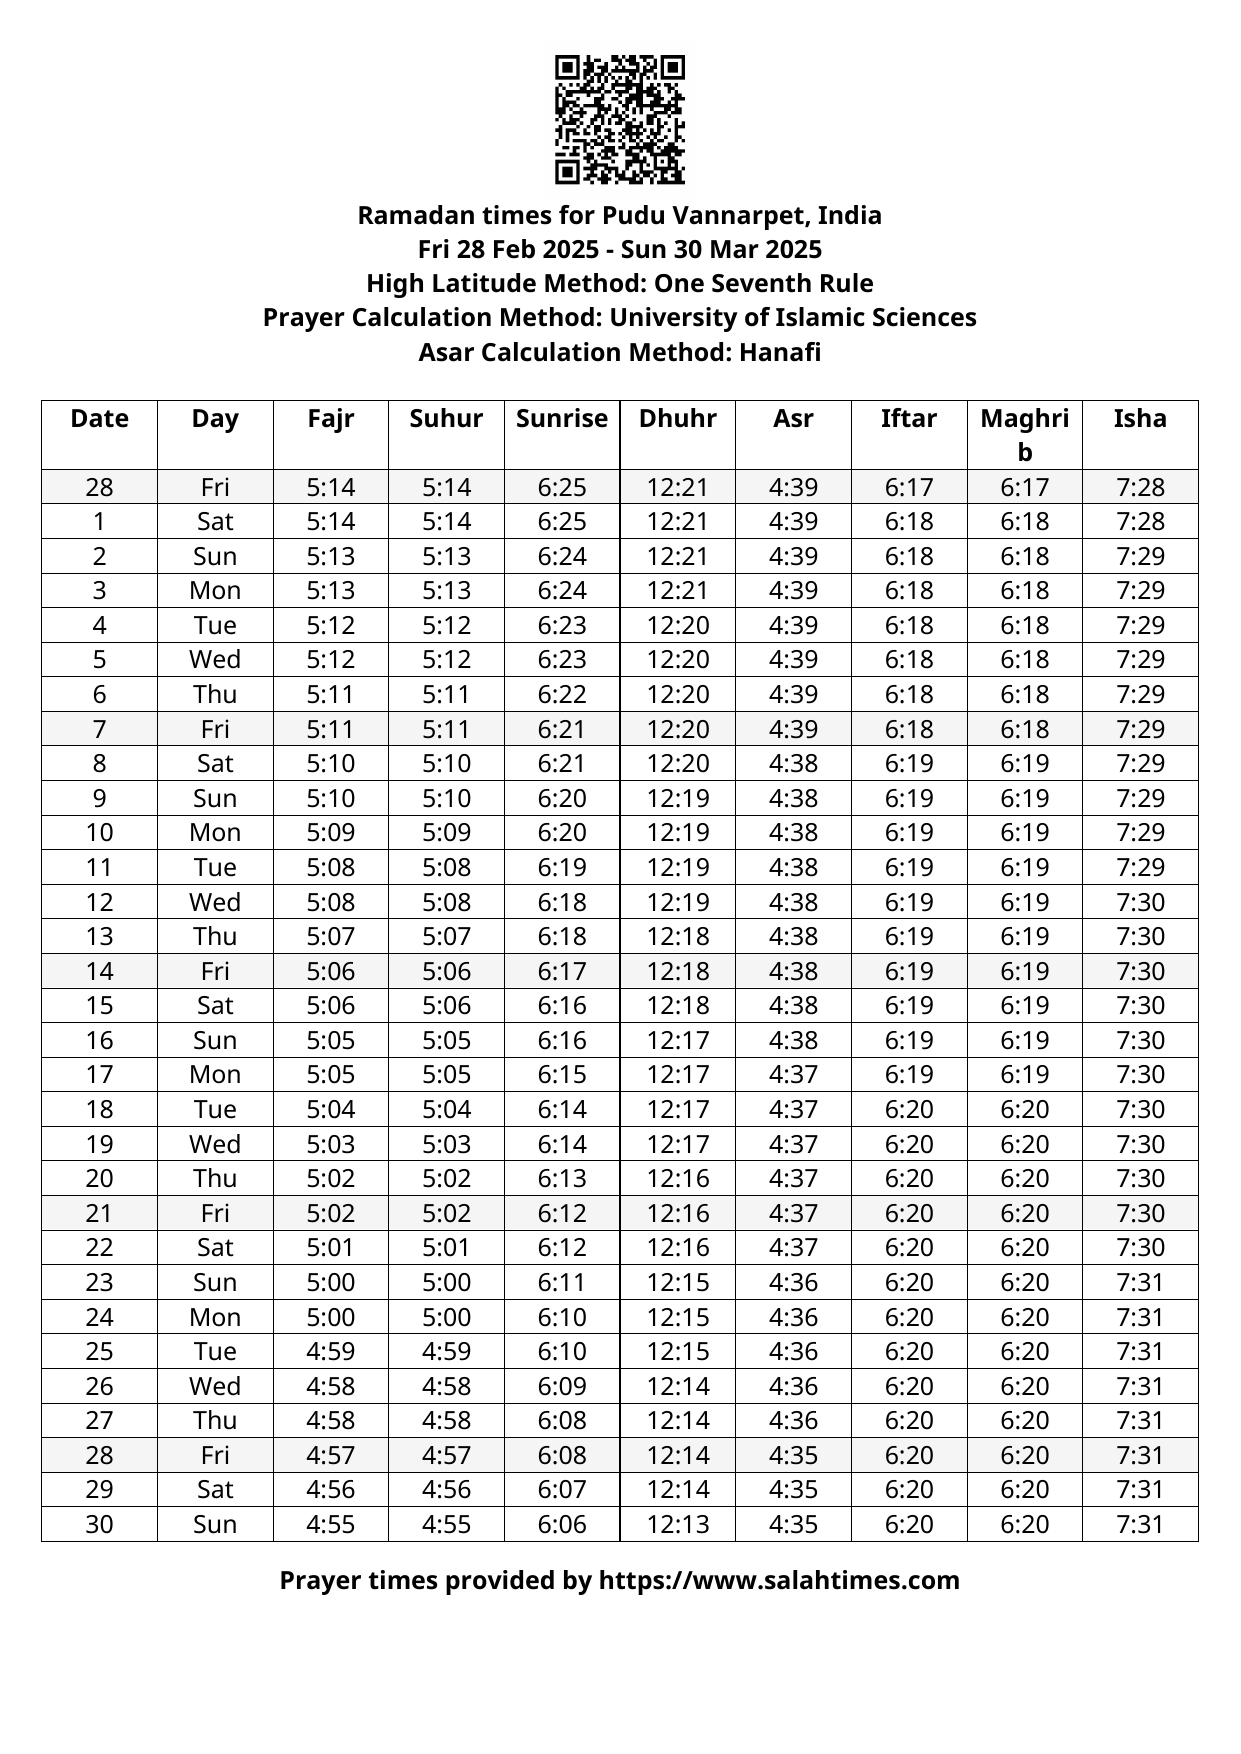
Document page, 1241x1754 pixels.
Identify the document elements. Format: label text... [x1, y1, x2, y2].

table_cell 4:39 [736, 608, 851, 642]
table_cell 4:58 [274, 1369, 388, 1402]
table_cell 4:38 [736, 816, 851, 849]
table_cell 5:11 [389, 712, 504, 745]
table_cell 16 [42, 1023, 157, 1057]
table_cell 6:19 [852, 885, 967, 918]
table_cell 1 [42, 504, 157, 538]
table_cell 4:59 [274, 1334, 388, 1368]
table_cell 6:18 [968, 539, 1082, 572]
table_cell 12:17 [621, 1127, 735, 1160]
table_cell 13 [42, 919, 157, 953]
table_cell 4:39 [736, 539, 851, 572]
table_cell 6:19 [505, 850, 619, 884]
table_cell 5:14 [389, 504, 504, 538]
table_cell 12:15 [621, 1334, 735, 1368]
table_cell 15 [42, 989, 157, 1022]
table_cell 7:30 [1083, 1058, 1198, 1091]
table_cell 14 [42, 954, 157, 987]
table_cell 12:19 [621, 816, 735, 849]
table_cell Sun [158, 1507, 273, 1541]
table_cell 6:19 [968, 1023, 1082, 1057]
table_cell 6:21 [505, 746, 619, 780]
table_cell 7:31 [1083, 1507, 1198, 1541]
text Prayer Calculation Method: University of Islamic Sciences [42, 300, 1198, 334]
table_cell 5:08 [274, 885, 388, 918]
table_cell 5:12 [389, 608, 504, 642]
table_cell 12:15 [621, 1265, 735, 1299]
table_cell 6:20 [852, 1300, 967, 1333]
table_cell 4:38 [736, 919, 851, 953]
table_cell 6:18 [968, 643, 1082, 676]
table_cell 5:11 [274, 712, 388, 745]
table_cell 7:30 [1083, 919, 1198, 953]
table_cell 4:36 [736, 1265, 851, 1299]
table_cell 7:29 [1083, 746, 1198, 780]
table_cell 9 [42, 781, 157, 814]
table_cell 5:02 [274, 1161, 388, 1195]
table_cell 6:20 [852, 1161, 967, 1195]
table_cell 4:57 [274, 1438, 388, 1472]
table_cell 5:03 [389, 1127, 504, 1160]
table_cell 6:19 [852, 1058, 967, 1091]
table_cell Wed [158, 1369, 273, 1402]
table_cell 4:36 [736, 1334, 851, 1368]
table_cell 6:20 [968, 1127, 1082, 1160]
table_cell 6:20 [968, 1092, 1082, 1126]
table_cell 6:18 [852, 643, 967, 676]
table_cell 7:29 [1083, 574, 1198, 607]
table_cell 6:14 [505, 1127, 619, 1160]
table_cell 7:30 [1083, 1023, 1198, 1057]
table_cell 28 [42, 470, 157, 503]
table_cell 5:13 [389, 539, 504, 572]
table_cell Mon [158, 816, 273, 849]
table_cell Sat [158, 1473, 273, 1506]
table_cell 6:18 [852, 712, 967, 745]
table_cell 12:20 [621, 746, 735, 780]
table_cell 4:37 [736, 1196, 851, 1229]
table_cell 19 [42, 1127, 157, 1160]
table_cell 25 [42, 1334, 157, 1368]
table_cell 6:19 [852, 816, 967, 849]
table_cell 4:39 [736, 712, 851, 745]
table_cell 7:31 [1083, 1369, 1198, 1402]
table_cell Thu [158, 677, 273, 711]
table_cell 4:57 [389, 1438, 504, 1472]
table_cell 6:20 [852, 1265, 967, 1299]
table_cell 4:56 [274, 1473, 388, 1506]
table_cell 12:14 [621, 1404, 735, 1437]
table_cell 7:29 [1083, 643, 1198, 676]
table_cell 4:58 [389, 1404, 504, 1437]
table_cell 7:31 [1083, 1265, 1198, 1299]
table_cell 6:16 [505, 989, 619, 1022]
table_cell 7:31 [1083, 1404, 1198, 1437]
table_cell 6:20 [968, 1369, 1082, 1402]
table_cell 7:31 [1083, 1473, 1198, 1506]
table_header Asr [736, 401, 851, 469]
table_cell 6:23 [505, 608, 619, 642]
table_cell 6:19 [968, 919, 1082, 953]
table_cell 12:21 [621, 470, 735, 503]
table_cell 6:20 [852, 1231, 967, 1264]
table_cell Fri [158, 954, 273, 987]
table_cell 8 [42, 746, 157, 780]
table_cell 4:39 [736, 470, 851, 503]
table_cell 4:38 [736, 746, 851, 780]
table_cell 7:30 [1083, 989, 1198, 1022]
table_cell 5:05 [274, 1058, 388, 1091]
table_cell 5:02 [274, 1196, 388, 1229]
table_cell 6:19 [968, 850, 1082, 884]
table_cell 7:29 [1083, 712, 1198, 745]
table_cell 6 [42, 677, 157, 711]
table_cell 6:08 [505, 1438, 619, 1472]
table_cell Sun [158, 781, 273, 814]
table_cell 6:19 [852, 781, 967, 814]
table_cell 5:05 [274, 1023, 388, 1057]
table_cell 6:24 [505, 574, 619, 607]
table_cell 6:21 [505, 712, 619, 745]
table_cell 5:07 [389, 919, 504, 953]
table_header Isha [1083, 401, 1198, 469]
table_cell 6:19 [968, 989, 1082, 1022]
table_cell 12:21 [621, 504, 735, 538]
table_cell 6:20 [852, 1369, 967, 1402]
table_cell 6:20 [852, 1473, 967, 1506]
table_cell 7:30 [1083, 954, 1198, 987]
table_cell 5:06 [389, 989, 504, 1022]
table_cell 27 [42, 1404, 157, 1437]
table_cell 4:38 [736, 1023, 851, 1057]
table_cell 6:16 [505, 1023, 619, 1057]
table_cell 4:36 [736, 1300, 851, 1333]
table_cell 12:20 [621, 677, 735, 711]
table_header Day [158, 401, 273, 469]
table_cell 6:20 [852, 1127, 967, 1160]
table_cell 4:36 [736, 1369, 851, 1402]
table_cell Mon [158, 1058, 273, 1091]
table_cell 6:20 [968, 1334, 1082, 1368]
text High Latitude Method: One Seventh Rule [42, 266, 1198, 300]
table_cell 5:13 [274, 539, 388, 572]
table_cell 12:16 [621, 1161, 735, 1195]
table_cell 6:19 [968, 1058, 1082, 1091]
table_cell 5:12 [274, 643, 388, 676]
table_cell 5:00 [389, 1265, 504, 1299]
table_cell 6:19 [852, 954, 967, 987]
table_cell 7:29 [1083, 677, 1198, 711]
table_cell 11 [42, 850, 157, 884]
table_cell 6:08 [505, 1404, 619, 1437]
table_cell Tue [158, 1092, 273, 1126]
table_cell Fri [158, 1438, 273, 1472]
table_cell 6:18 [852, 677, 967, 711]
table_cell 4:55 [389, 1507, 504, 1541]
table_cell 5:14 [274, 504, 388, 538]
table_cell 6:19 [852, 1023, 967, 1057]
table_cell Tue [158, 850, 273, 884]
table_cell 6:20 [968, 1404, 1082, 1437]
table_cell 7:30 [1083, 1092, 1198, 1126]
table_cell 6:25 [505, 470, 619, 503]
table_cell 7:30 [1083, 1196, 1198, 1229]
table_cell 12:17 [621, 1023, 735, 1057]
table_cell 7:29 [1083, 816, 1198, 849]
table_cell 12:20 [621, 643, 735, 676]
table_cell 6:10 [505, 1334, 619, 1368]
table_cell 4:35 [736, 1507, 851, 1541]
table_cell 5:03 [274, 1127, 388, 1160]
table_cell 6:19 [968, 816, 1082, 849]
table_header Dhuhr [621, 401, 735, 469]
table_cell 6:20 [968, 1231, 1082, 1264]
table_cell 5:00 [274, 1265, 388, 1299]
table_cell Thu [158, 1161, 273, 1195]
table_cell 4:59 [389, 1334, 504, 1368]
table_cell 6:18 [505, 885, 619, 918]
table_cell 6:23 [505, 643, 619, 676]
table_cell 5:12 [389, 643, 504, 676]
table_cell Mon [158, 574, 273, 607]
table_cell 6:20 [968, 1196, 1082, 1229]
table_cell 5:14 [274, 470, 388, 503]
text Prayer times provided by https://www.salahtimes.com [42, 1563, 1198, 1597]
table_cell Fri [158, 1196, 273, 1229]
table_cell 6:20 [505, 781, 619, 814]
table_cell 12:19 [621, 885, 735, 918]
table_cell 4:37 [736, 1092, 851, 1126]
table_cell 2 [42, 539, 157, 572]
table_cell 5:06 [274, 989, 388, 1022]
table_header Maghrib [968, 401, 1082, 469]
text Asar Calculation Method: Hanafi [42, 334, 1198, 368]
table_cell 6:19 [852, 989, 967, 1022]
table_cell 4:38 [736, 954, 851, 987]
table_cell 7:30 [1083, 885, 1198, 918]
table_cell Tue [158, 1334, 273, 1368]
table_cell 18 [42, 1092, 157, 1126]
table_cell 6:19 [852, 850, 967, 884]
table_cell 6:20 [852, 1196, 967, 1229]
table_cell 6:19 [852, 919, 967, 953]
table_cell 20 [42, 1161, 157, 1195]
table_cell 12:21 [621, 574, 735, 607]
table_cell 6:20 [968, 1438, 1082, 1472]
table_cell 12:18 [621, 989, 735, 1022]
table_cell 6:15 [505, 1058, 619, 1091]
table_cell 6:07 [505, 1473, 619, 1506]
text Ramadan times for Pudu Vannarpet, India [42, 198, 1198, 232]
table_cell 6:19 [968, 746, 1082, 780]
table_cell 4 [42, 608, 157, 642]
table_cell 4:38 [736, 989, 851, 1022]
table_cell 5:11 [274, 677, 388, 711]
table_cell 6:18 [968, 608, 1082, 642]
table_cell 6:19 [852, 746, 967, 780]
table_cell 5:04 [274, 1092, 388, 1126]
table_cell 24 [42, 1300, 157, 1333]
table_cell 6:20 [968, 1473, 1082, 1506]
table_cell 12:20 [621, 712, 735, 745]
table_cell 6:09 [505, 1369, 619, 1402]
table_cell 5:10 [389, 746, 504, 780]
table_cell 7:29 [1083, 781, 1198, 814]
table_cell 6:18 [852, 539, 967, 572]
table_cell 6:20 [968, 1300, 1082, 1333]
table_cell 5:06 [274, 954, 388, 987]
table_cell 21 [42, 1196, 157, 1229]
table_cell 12:14 [621, 1369, 735, 1402]
table_cell 4:39 [736, 504, 851, 538]
table_cell Sat [158, 989, 273, 1022]
table_cell 4:55 [274, 1507, 388, 1541]
table_cell 7:31 [1083, 1300, 1198, 1333]
table_cell 4:37 [736, 1161, 851, 1195]
table_cell 5:05 [389, 1023, 504, 1057]
table_cell 4:36 [736, 1404, 851, 1437]
table_cell 5:10 [389, 781, 504, 814]
table_cell 12:16 [621, 1196, 735, 1229]
table_cell 5:01 [389, 1231, 504, 1264]
table_cell Sat [158, 746, 273, 780]
table_cell 6:17 [505, 954, 619, 987]
table_cell Thu [158, 1404, 273, 1437]
table_cell 12:15 [621, 1300, 735, 1333]
table_cell 7:30 [1083, 1161, 1198, 1195]
table_cell Sun [158, 1023, 273, 1057]
table_cell 6:20 [505, 816, 619, 849]
table_cell 6:20 [968, 1265, 1082, 1299]
table_cell 6:18 [852, 574, 967, 607]
table_cell 6:20 [852, 1334, 967, 1368]
table_cell 4:35 [736, 1473, 851, 1506]
table_cell 7:29 [1083, 539, 1198, 572]
table_cell 4:37 [736, 1231, 851, 1264]
table_cell 5:11 [389, 677, 504, 711]
table_cell Fri [158, 712, 273, 745]
table_cell 30 [42, 1507, 157, 1541]
table_cell 5:01 [274, 1231, 388, 1264]
table_cell 26 [42, 1369, 157, 1402]
table_cell 5:04 [389, 1092, 504, 1126]
table_cell 6:12 [505, 1231, 619, 1264]
table_cell 6:18 [852, 608, 967, 642]
table_cell 5:08 [389, 885, 504, 918]
table_cell 12:18 [621, 919, 735, 953]
table_cell 5:07 [274, 919, 388, 953]
table_cell 4:37 [736, 1058, 851, 1091]
table_cell 6:22 [505, 677, 619, 711]
table_cell Wed [158, 643, 273, 676]
table_header Date [42, 401, 157, 469]
table_cell 12 [42, 885, 157, 918]
table_cell 7:28 [1083, 470, 1198, 503]
table_cell Mon [158, 1300, 273, 1333]
table_cell 17 [42, 1058, 157, 1091]
table_cell 5:00 [389, 1300, 504, 1333]
table_cell 29 [42, 1473, 157, 1506]
table_cell 7:31 [1083, 1334, 1198, 1368]
table_cell Thu [158, 919, 273, 953]
table_cell 5 [42, 643, 157, 676]
table_cell 7 [42, 712, 157, 745]
table_cell 7:31 [1083, 1438, 1198, 1472]
table_cell 5:08 [274, 850, 388, 884]
table_cell 12:17 [621, 1092, 735, 1126]
table_cell 12:19 [621, 850, 735, 884]
table_cell 5:02 [389, 1196, 504, 1229]
table_cell 6:18 [968, 677, 1082, 711]
table_cell 5:13 [389, 574, 504, 607]
text Fri 28 Feb 2025 - Sun 30 Mar 2025 [42, 232, 1198, 266]
table_cell 6:19 [968, 885, 1082, 918]
table_cell 6:20 [852, 1438, 967, 1472]
table_cell 4:39 [736, 677, 851, 711]
table_cell 4:58 [389, 1369, 504, 1402]
table_cell 6:17 [852, 470, 967, 503]
table_cell Sun [158, 539, 273, 572]
table_header Sunrise [505, 401, 619, 469]
table_cell 4:39 [736, 643, 851, 676]
table_cell 7:29 [1083, 850, 1198, 884]
table_cell 4:39 [736, 574, 851, 607]
table_cell 12:20 [621, 608, 735, 642]
table_cell 6:20 [968, 1507, 1082, 1541]
table_cell 6:20 [852, 1404, 967, 1437]
table_cell 4:58 [274, 1404, 388, 1437]
table_cell 7:28 [1083, 504, 1198, 538]
table_cell 12:14 [621, 1473, 735, 1506]
table_cell Wed [158, 1127, 273, 1160]
table_cell 4:56 [389, 1473, 504, 1506]
table_cell 4:37 [736, 1127, 851, 1160]
table_cell 6:13 [505, 1161, 619, 1195]
table_cell 7:30 [1083, 1127, 1198, 1160]
table_cell 12:21 [621, 539, 735, 572]
table_cell Sat [158, 504, 273, 538]
table_cell 5:09 [389, 816, 504, 849]
table_cell 4:38 [736, 781, 851, 814]
table_cell 4:38 [736, 885, 851, 918]
table_cell 5:10 [274, 746, 388, 780]
table_cell 12:14 [621, 1438, 735, 1472]
table_cell 6:20 [852, 1092, 967, 1126]
table_cell 10 [42, 816, 157, 849]
table_cell 6:18 [505, 919, 619, 953]
table_cell 5:12 [274, 608, 388, 642]
table_cell 5:14 [389, 470, 504, 503]
table_cell 5:00 [274, 1300, 388, 1333]
table_cell 22 [42, 1231, 157, 1264]
table_cell 6:19 [968, 954, 1082, 987]
table_cell 12:17 [621, 1058, 735, 1091]
table_cell 12:16 [621, 1231, 735, 1264]
table_cell 5:06 [389, 954, 504, 987]
table_cell Tue [158, 608, 273, 642]
table_cell 6:20 [968, 1161, 1082, 1195]
table_cell 12:18 [621, 954, 735, 987]
table_cell 5:08 [389, 850, 504, 884]
table_cell 6:17 [968, 470, 1082, 503]
table_header Suhur [389, 401, 504, 469]
table_cell 6:18 [852, 504, 967, 538]
table_cell 6:12 [505, 1196, 619, 1229]
table_cell 6:24 [505, 539, 619, 572]
table_cell 6:25 [505, 504, 619, 538]
table_cell 6:06 [505, 1507, 619, 1541]
picture [542, 41, 699, 198]
table_cell 6:18 [968, 712, 1082, 745]
table_cell 6:20 [852, 1507, 967, 1541]
table_header Iftar [852, 401, 967, 469]
table_cell 6:19 [968, 781, 1082, 814]
table_cell 5:09 [274, 816, 388, 849]
table_cell Sun [158, 1265, 273, 1299]
table_cell Sat [158, 1231, 273, 1264]
table_cell 23 [42, 1265, 157, 1299]
table_cell 6:14 [505, 1092, 619, 1126]
table_cell 6:10 [505, 1300, 619, 1333]
table_cell Wed [158, 885, 273, 918]
table_cell 7:29 [1083, 608, 1198, 642]
table_cell 4:38 [736, 850, 851, 884]
table_cell 6:18 [968, 504, 1082, 538]
table_cell 5:13 [274, 574, 388, 607]
table_cell 12:19 [621, 781, 735, 814]
table_cell Fri [158, 470, 273, 503]
table_header Fajr [274, 401, 388, 469]
table_cell 3 [42, 574, 157, 607]
table_cell 5:02 [389, 1161, 504, 1195]
table_cell 5:05 [389, 1058, 504, 1091]
table_cell 5:10 [274, 781, 388, 814]
table_cell 12:13 [621, 1507, 735, 1541]
table_cell 7:30 [1083, 1231, 1198, 1264]
table_cell 4:35 [736, 1438, 851, 1472]
table_cell 6:11 [505, 1265, 619, 1299]
table_cell 6:18 [968, 574, 1082, 607]
table_cell 28 [42, 1438, 157, 1472]
